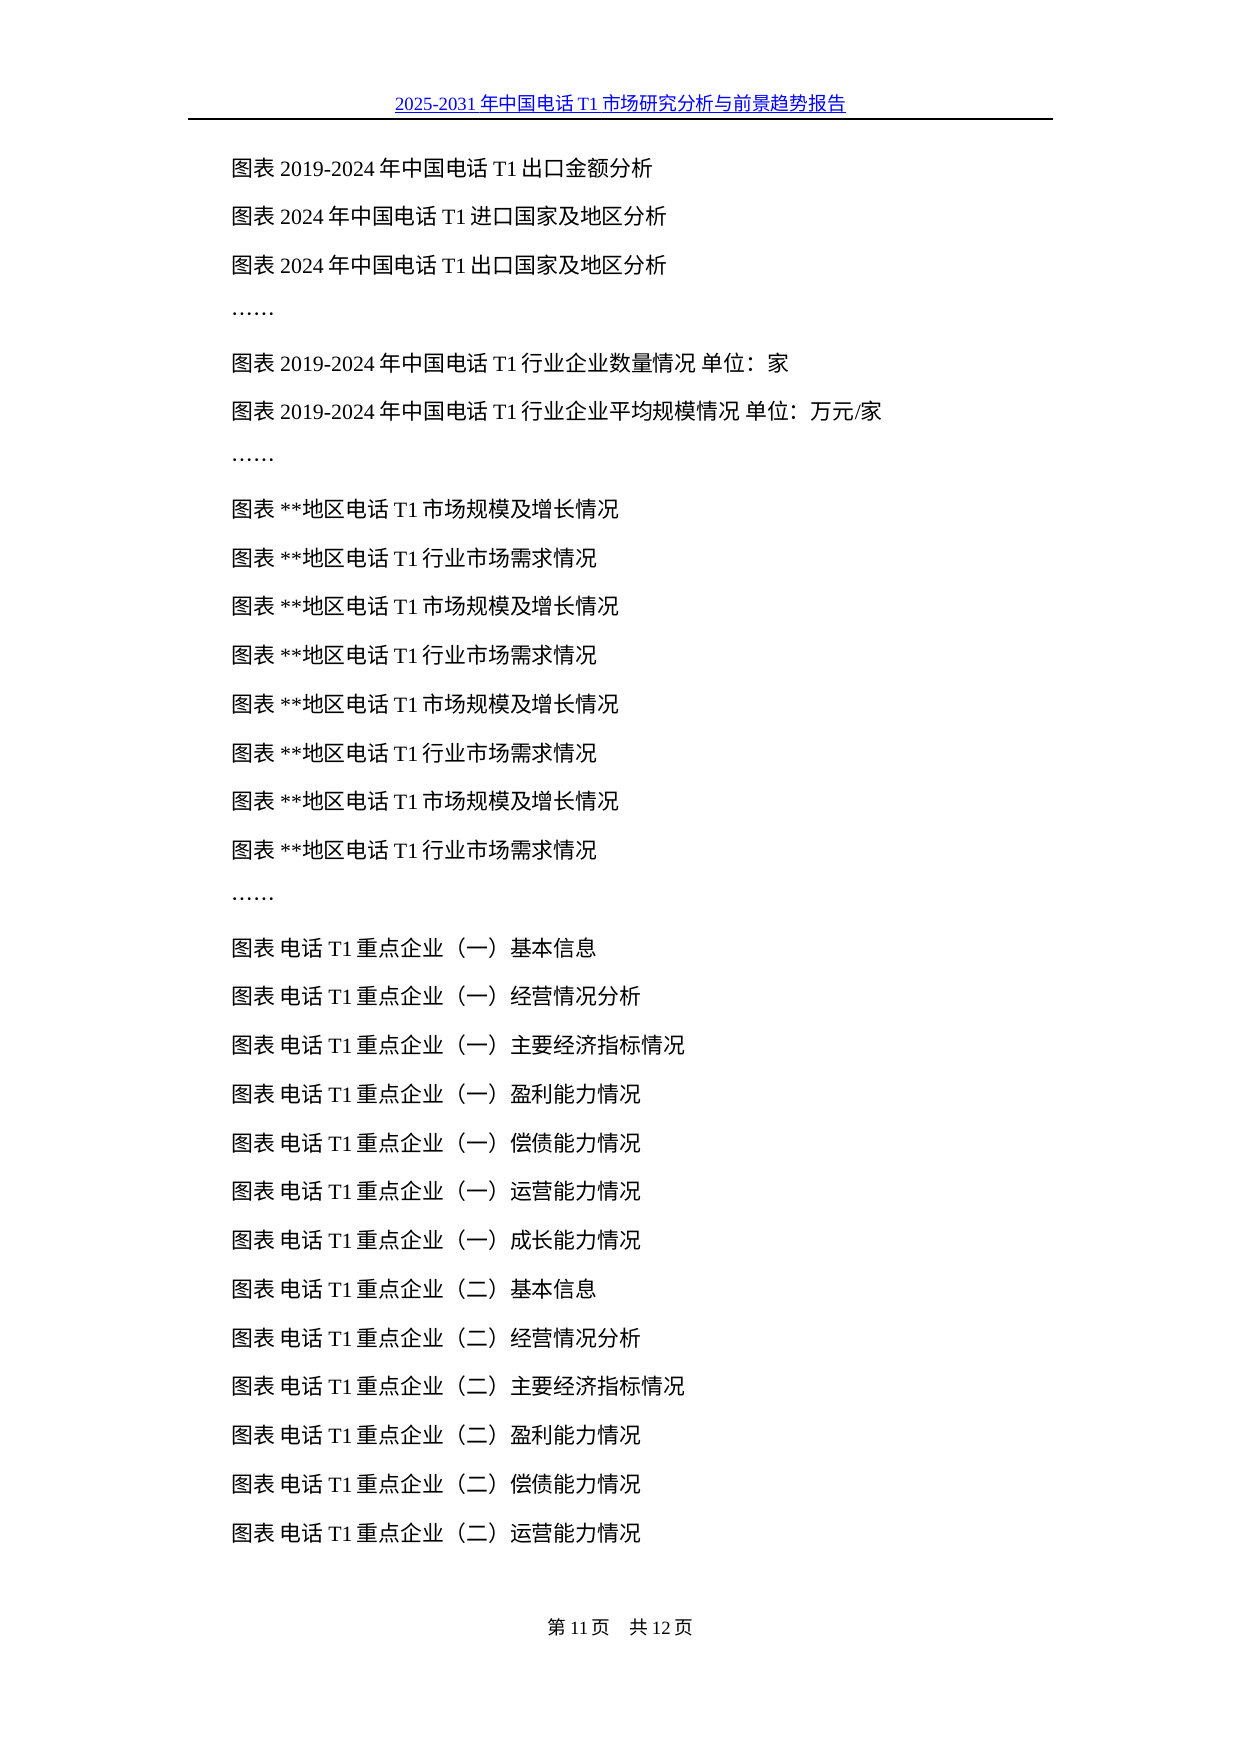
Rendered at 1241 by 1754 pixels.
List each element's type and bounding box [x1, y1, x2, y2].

text [187, 150, 1053, 1548]
